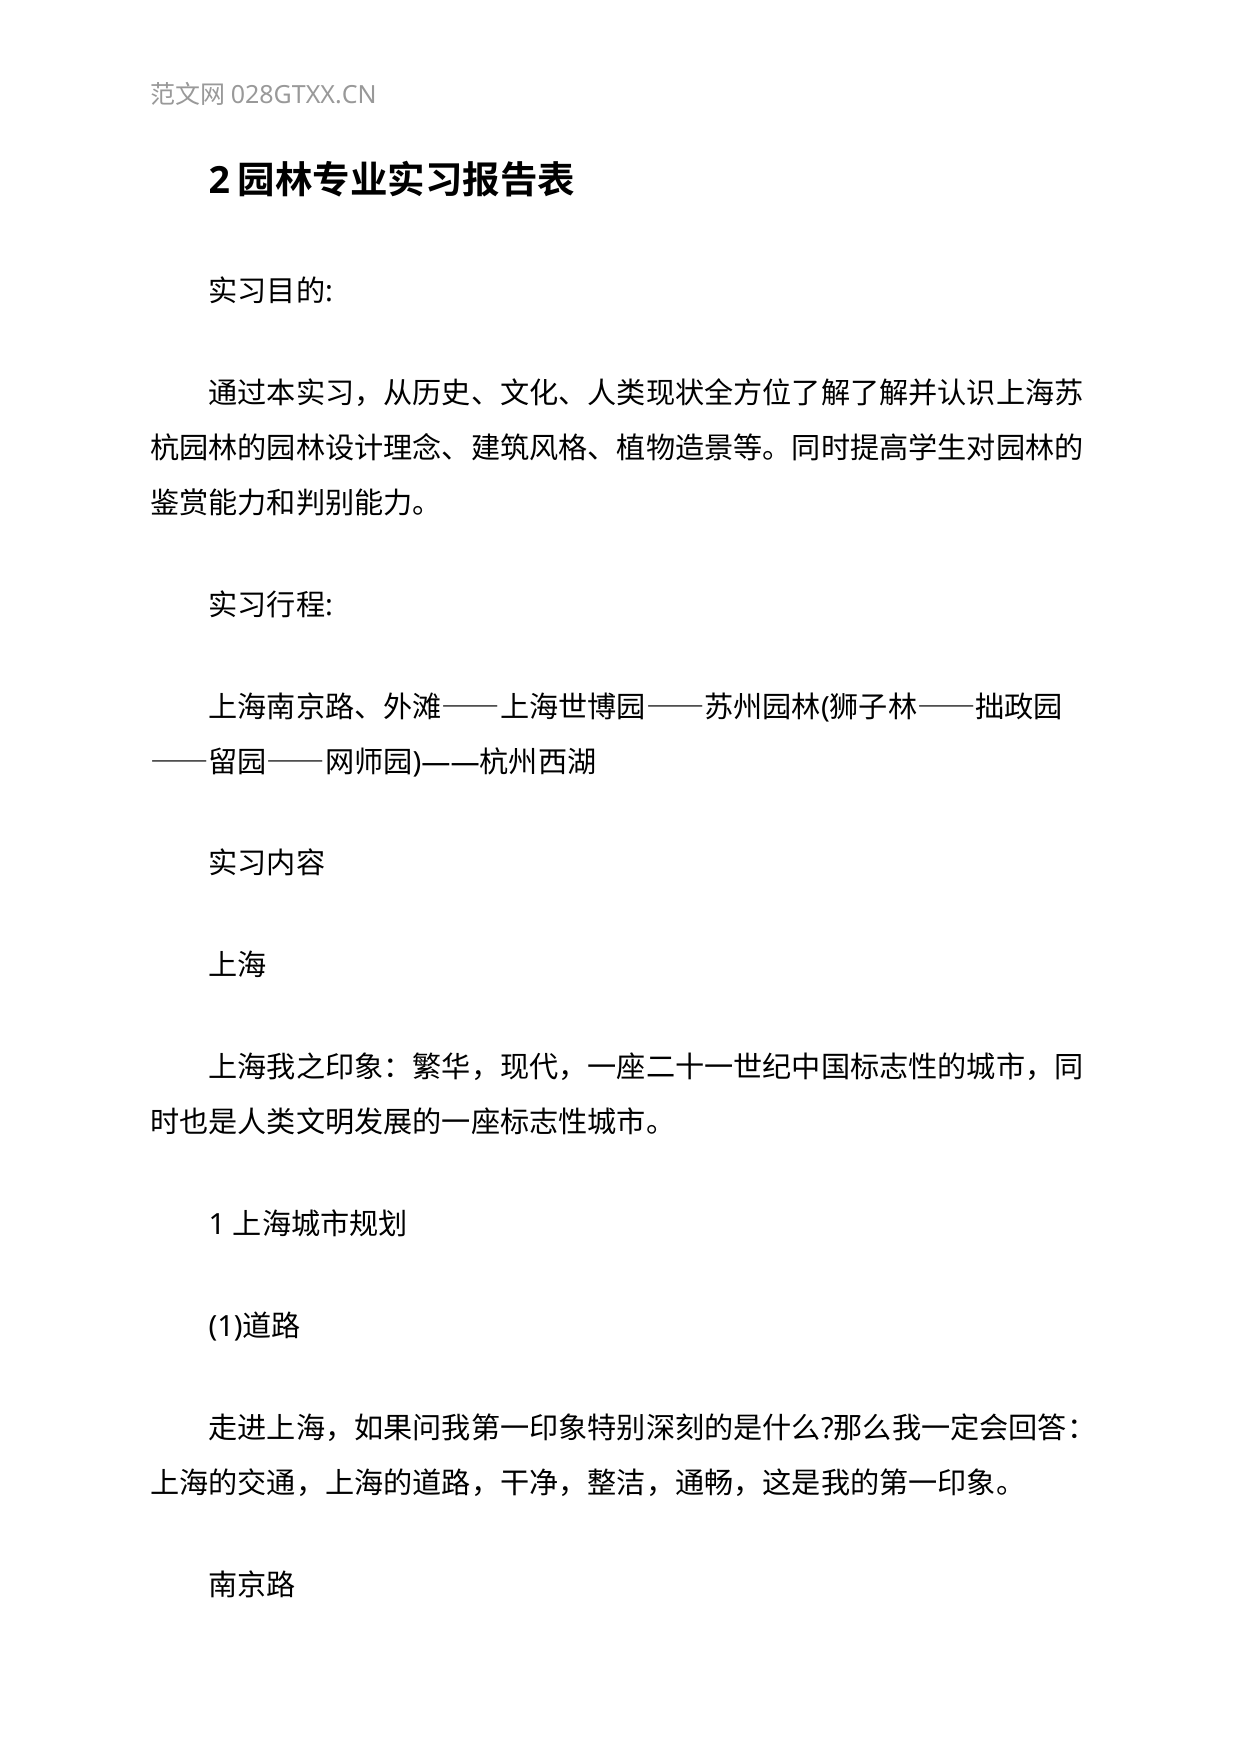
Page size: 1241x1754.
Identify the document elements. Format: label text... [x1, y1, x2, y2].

text 1 上海城市规划 [150, 1200, 1090, 1243]
text 实习目的: [150, 268, 1090, 310]
text 2园林专业实习报告表 [150, 150, 1090, 204]
text 实习行程: [150, 581, 1090, 623]
text (1)道路 [150, 1302, 1090, 1345]
text 上海南京路、外滩——上海世博园——苏州园林(狮子林——拙政园——留园——网师园)——杭州西湖 [150, 683, 1090, 781]
text 通过本实习，从历史、文化、人类现状全方位了解了解并认识上海苏杭园林的园林设计理念、建筑风格、植物造景等。同时提高学生对园林的鉴赏能力和判别能力。 [150, 369, 1090, 522]
text 走进上海，如果问我第一印象特别深刻的是什么?那么我一定会回答：上海的交通，上海的道路，干净，整洁，通畅，这是我的第一印象。 [150, 1404, 1090, 1502]
text 实习内容 [150, 840, 1090, 882]
text 上海 [150, 942, 1090, 984]
text 上海我之印象：繁华，现代，一座二十一世纪中国标志性的城市，同时也是人类文明发展的一座标志性城市。 [150, 1044, 1090, 1141]
text 南京路 [150, 1561, 1090, 1603]
